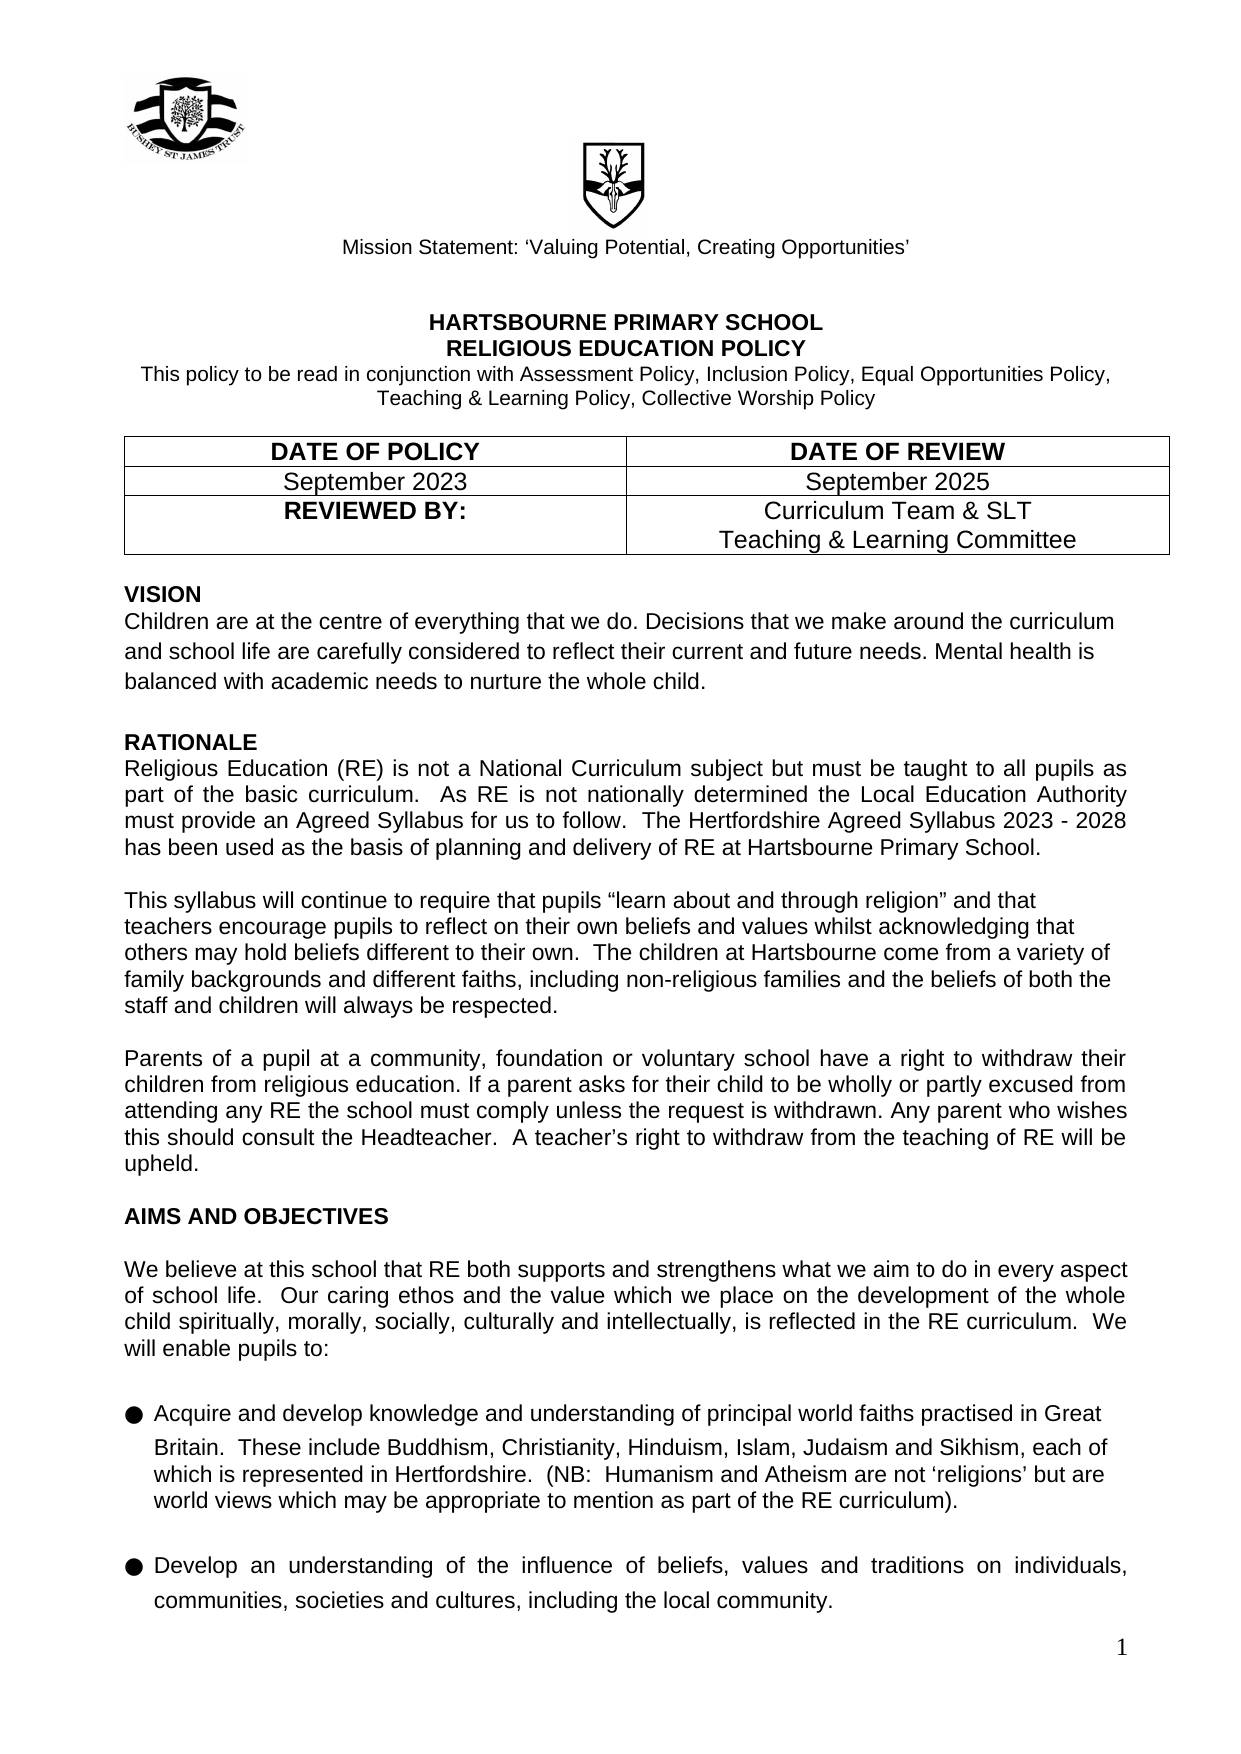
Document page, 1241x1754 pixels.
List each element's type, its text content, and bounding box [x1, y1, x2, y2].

text VISION [124, 581, 1128, 608]
table_cell Curriculum Team & SLT Teaching & Learning Committee [627, 496, 1169, 554]
text Religious Education (RE) is not a National Curriculum subject but must be taught to all pupils as part of the basic curriculum. As RE is not nationally determined the Local Education Authority must provide an Agreed Syllabus for us to follow. The Hertfordshire Agreed Syllabus 2023 - 2028 has been used as the basis of planning and delivery of RE at Hartsbourne Primary School. [124, 755, 1128, 860]
text HARTSBOURNE PRIMARY SCHOOL [124, 309, 1128, 335]
picture [123, 73, 248, 164]
text RATIONALE [124, 728, 1128, 755]
table_cell REVIEWED BY: [125, 496, 626, 554]
table_cell September 2023 [125, 467, 626, 495]
list Acquire and develop knowledge and understanding of principal world faiths practised in Great Britain. These include Buddhism, Christianity, Hinduism, Islam, Judaism and Sikhism, each of which is represented in Hertfordshire. (NB: Humanism and Atheism are not ‘religions’ but are world views which may be appropriate to mention as part of the RE curriculum). [124, 1387, 1128, 1513]
text Children are at the centre of everything that we do. Decisions that we make around the curriculum and school life are carefully considered to reflect their current and future needs. Mental health is balanced with academic needs to nurture the whole child. [124, 608, 1128, 694]
table_cell September 2025 [627, 467, 1169, 495]
text We believe at this school that RE both supports and strengthens what we aim to do in every aspect of school life. Our caring ethos and the value which we place on the development of the whole child spiritually, morally, socially, culturally and intellectually, is reflected in the RE curriculum. We will enable pupils to: [124, 1256, 1128, 1361]
list Develop an understanding of the influence of beliefs, values and traditions on individuals, communities, societies and cultures, including the local community. [124, 1540, 1128, 1613]
picture [574, 135, 649, 235]
table_header DATE OF REVIEW [627, 437, 1169, 466]
text This policy to be read in conjunction with Assessment Policy, Inclusion Policy, Equal Opportunities Policy, Teaching & Learning Policy, Collective Worship Policy [124, 361, 1128, 409]
table_header DATE OF POLICY [125, 437, 626, 466]
text AIMS AND OBJECTIVES [124, 1203, 1128, 1229]
text Parents of a pupil at a community, foundation or voluntary school have a right to withdraw their children from religious education. If a parent asks for their child to be wholly or partly excused from attending any RE the school must comply unless the request is withdrawn. Any parent who wishes this should consult the Headteacher. A teacher’s right to withdraw from the teaching of RE will be upheld. [124, 1045, 1128, 1176]
text This syllabus will continue to require that pupils “learn about and through religion” and that teachers encourage pupils to reflect on their own beliefs and values whilst acknowledging that others may hold beliefs different to their own. The children at Hartsbourne come from a variety of family backgrounds and different faiths, including non-religious families and the beliefs of both the staff and children will always be respected. [124, 887, 1128, 1018]
text RELIGIOUS EDUCATION POLICY [124, 335, 1128, 361]
text Mission Statement: ‘Valuing Potential, Creating Opportunities’ [124, 192, 1128, 258]
